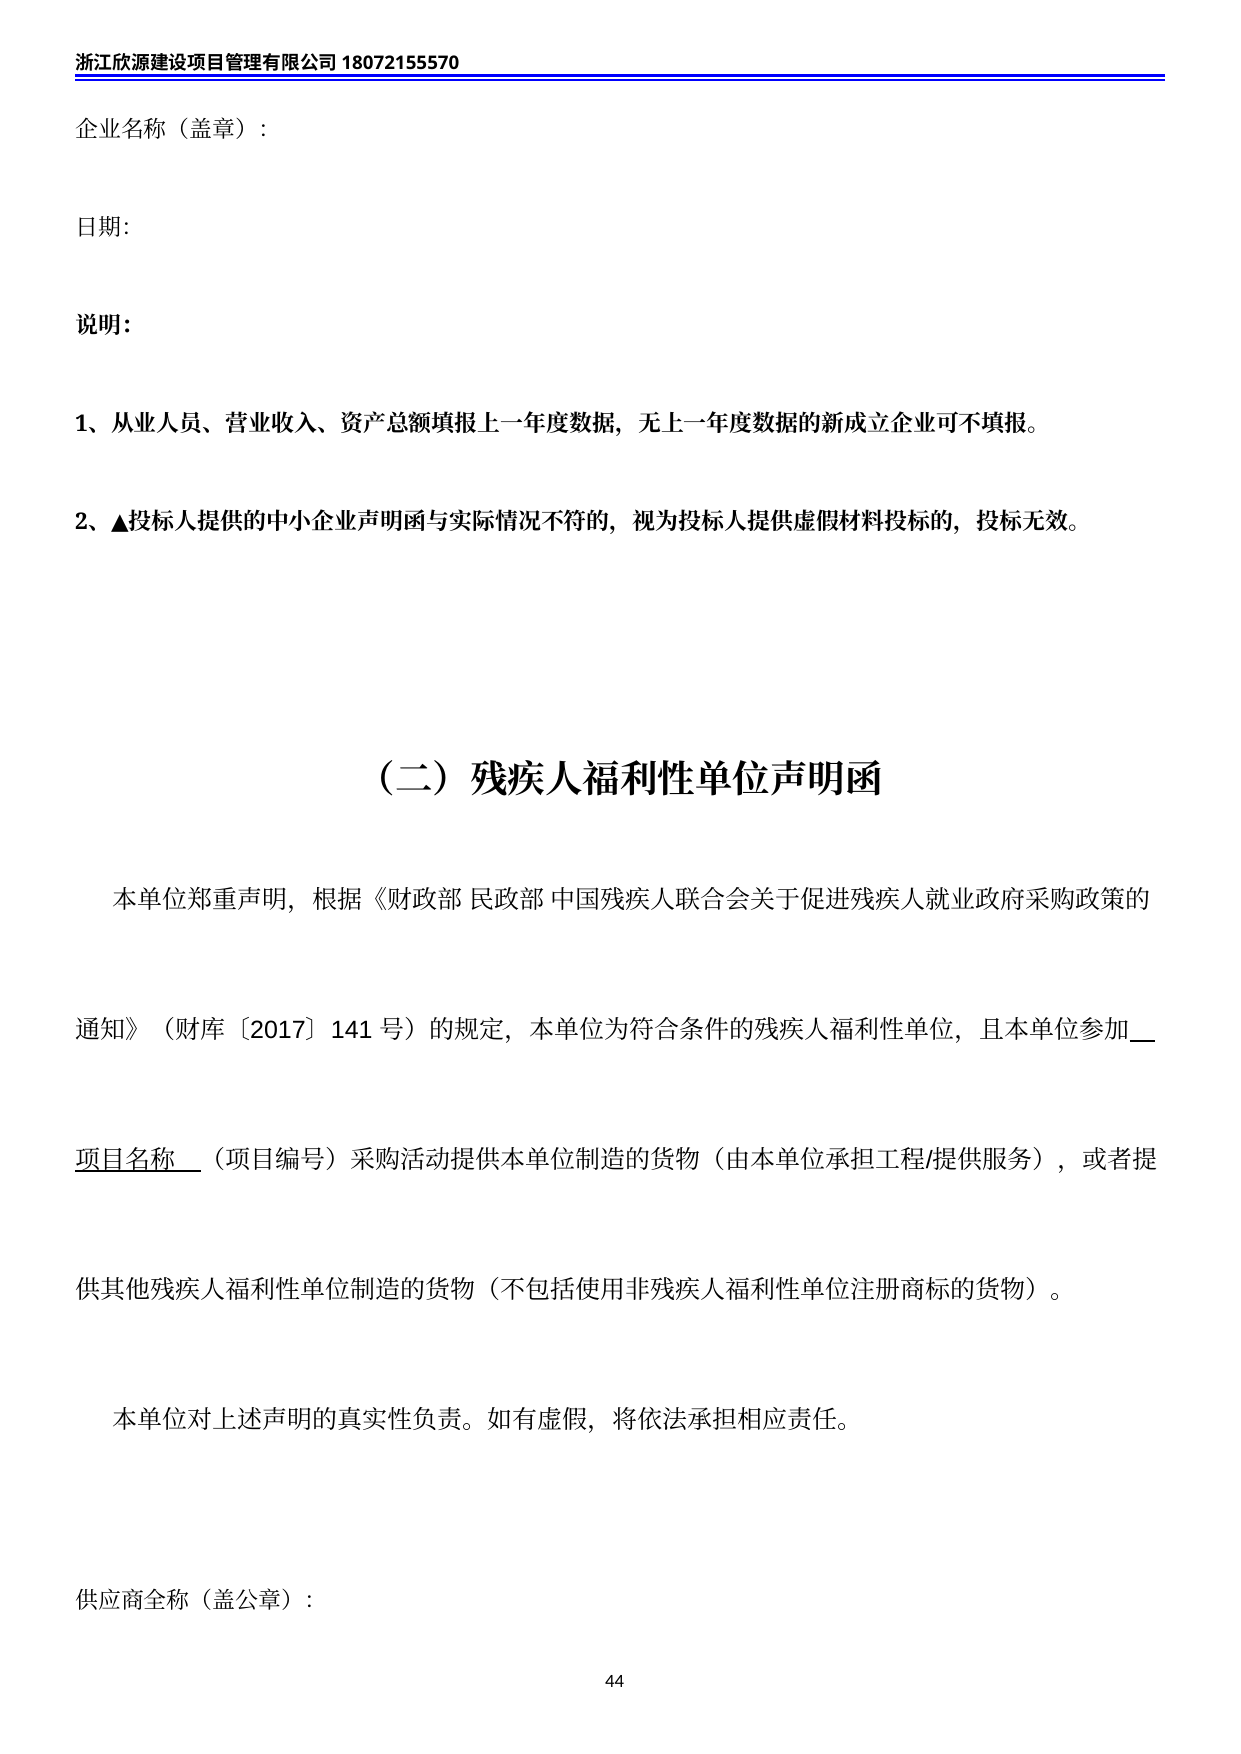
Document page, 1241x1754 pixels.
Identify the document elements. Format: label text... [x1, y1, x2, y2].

text 本单位对上述声明的真实性负责。如有虚假，将依法承担相应责任。 [75, 1385, 1165, 1450]
text 企业名称（盖章）： [75, 95, 1165, 160]
text 日期： [75, 193, 1165, 258]
list 从业人员、营业收入、资产总额填报上一年度数据，无上一年度数据的新成立企业可不填报。 [75, 389, 1165, 454]
list ▲投标人提供的中小企业声明函与实际情况不符的，视为投标人提供虚假材料投标的，投标无效。 [75, 487, 1165, 682]
text 本单位郑重声明，根据《财政部 民政部 中国残疾人联合会关于促进残疾人就业政府采购政策的通知》（财库〔2017〕141 号）的规定，本单位为符合条件的残疾人福利性单位，且本单位参加 项目名称 （项目编号）采购活动提供本单位制造的货物（由本单位承担工程/提供服务），或者提供其他残疾人福利性单位制造的货物（不包括使用非残疾人福利性单位注册商标的货物）。 [75, 865, 1165, 1320]
text 说明： [75, 291, 1165, 356]
text （二）残疾人福利性单位声明函 [75, 744, 1165, 809]
text 供应商全称（盖公章）： [75, 1566, 1165, 1631]
